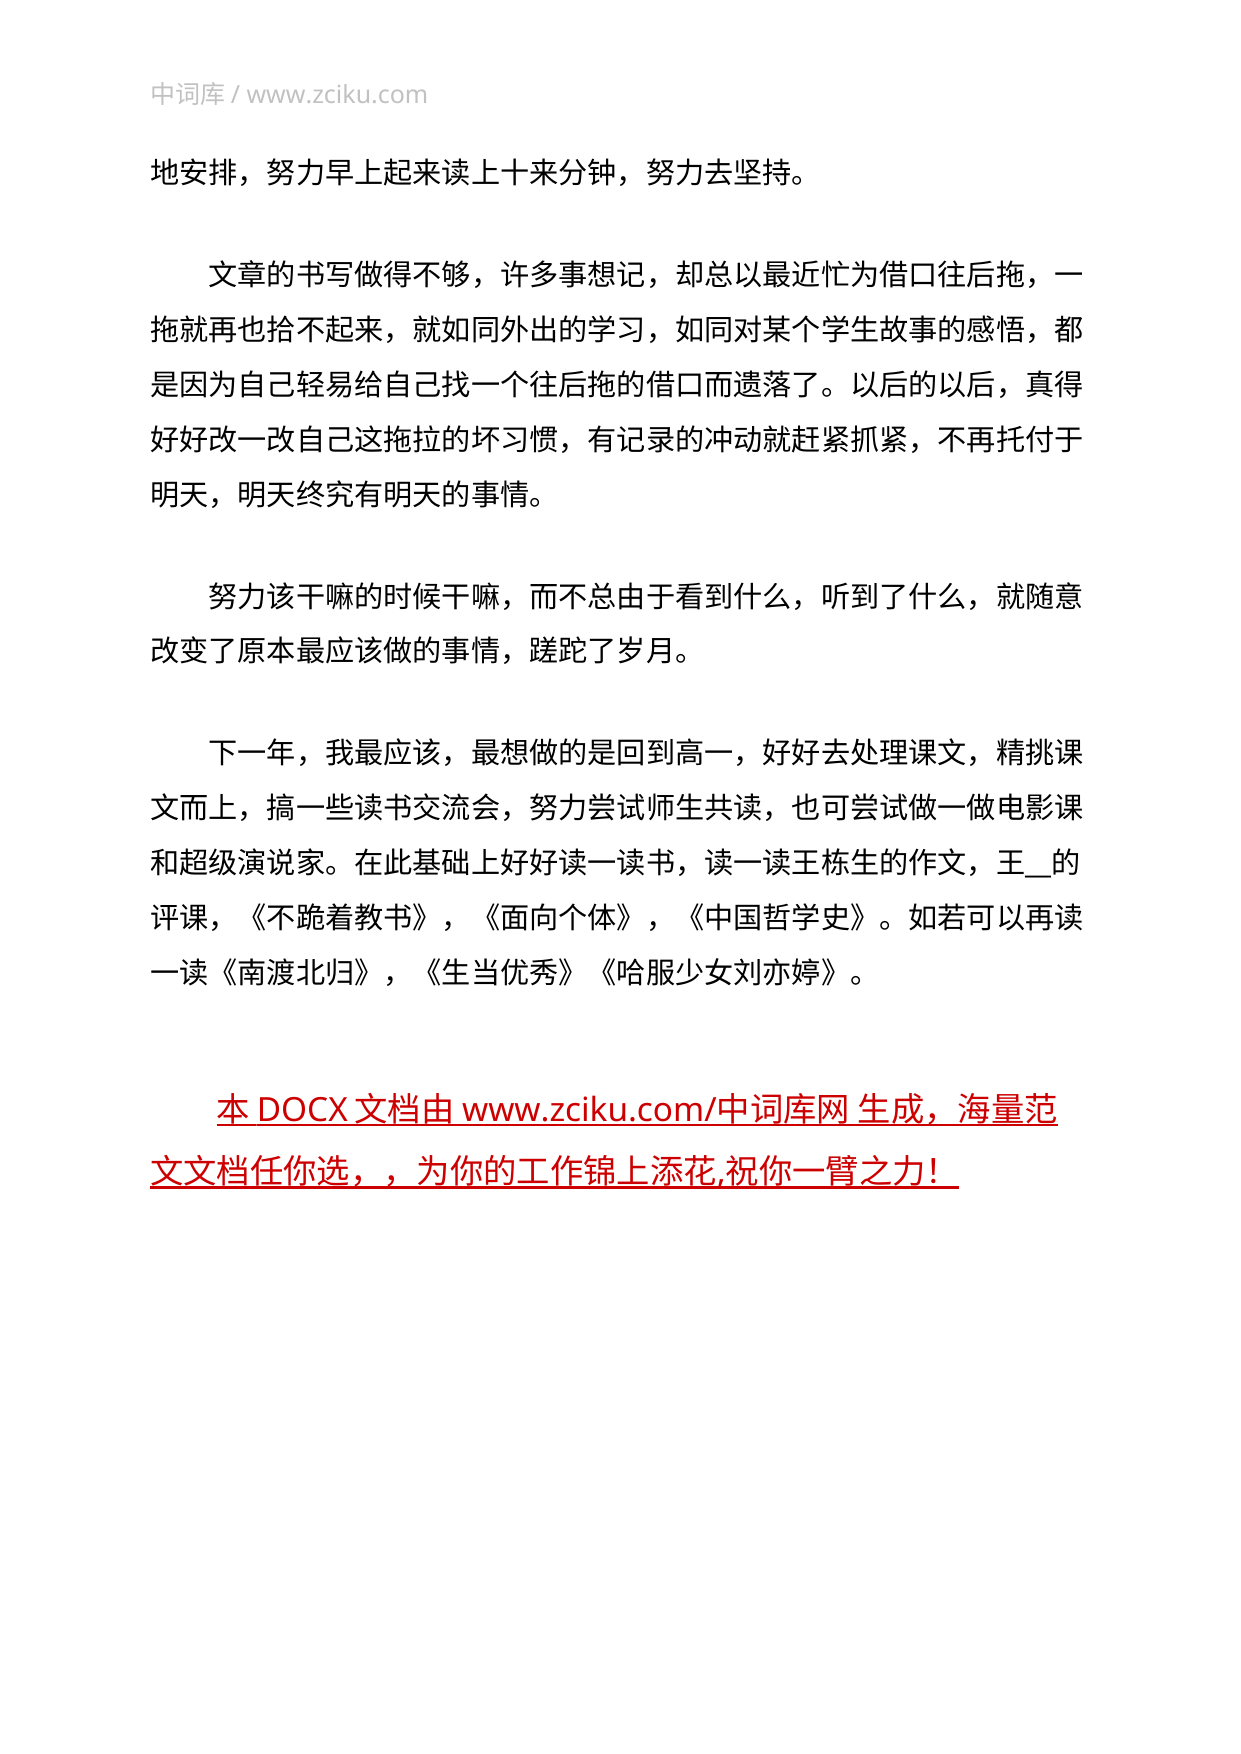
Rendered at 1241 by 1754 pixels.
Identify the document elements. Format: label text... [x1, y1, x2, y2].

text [150, 150, 1090, 192]
text 文章的书写做得不够，许多事想记，却总以最近忙为借口往后拖，一拖就再也拾不起来，就如同外出的学习，如同对某个学生故事的感悟，都是因为自己轻易给自己找一个往后拖的借口而遗落了。以后的以后，真得好好改一改自己这拖拉的坏习惯，有记录的冲动就赶紧抓紧，不再托付于明天，明天终究有明天的事情。 [150, 252, 1090, 514]
text 努力该干嘛的时候干嘛，而不总由于看到什么，听到了什么，就随意改变了原本最应该做的事情，蹉跎了岁月。 [150, 573, 1090, 670]
text 本DOCX文档由 www.zciku.com/中词库网 生成，海量范文文档任你选，，为你的工作锦上添花,祝你一臂之力！ [150, 1082, 1090, 1194]
text 下一年，我最应该，最想做的是回到高一，好好去处理课文，精挑课文而上，搞一些读书交流会，努力尝试师生共读，也可尝试做一做电影课和超级演说家。在此基础上好好读一读书，读一读王栋生的作文，王__的评课，《不跪着教书》，《面向个体》，《中国哲学史》。如若可以再读一读《南渡北归》，《生当优秀》《哈服少女刘亦婷》。 [150, 730, 1090, 992]
